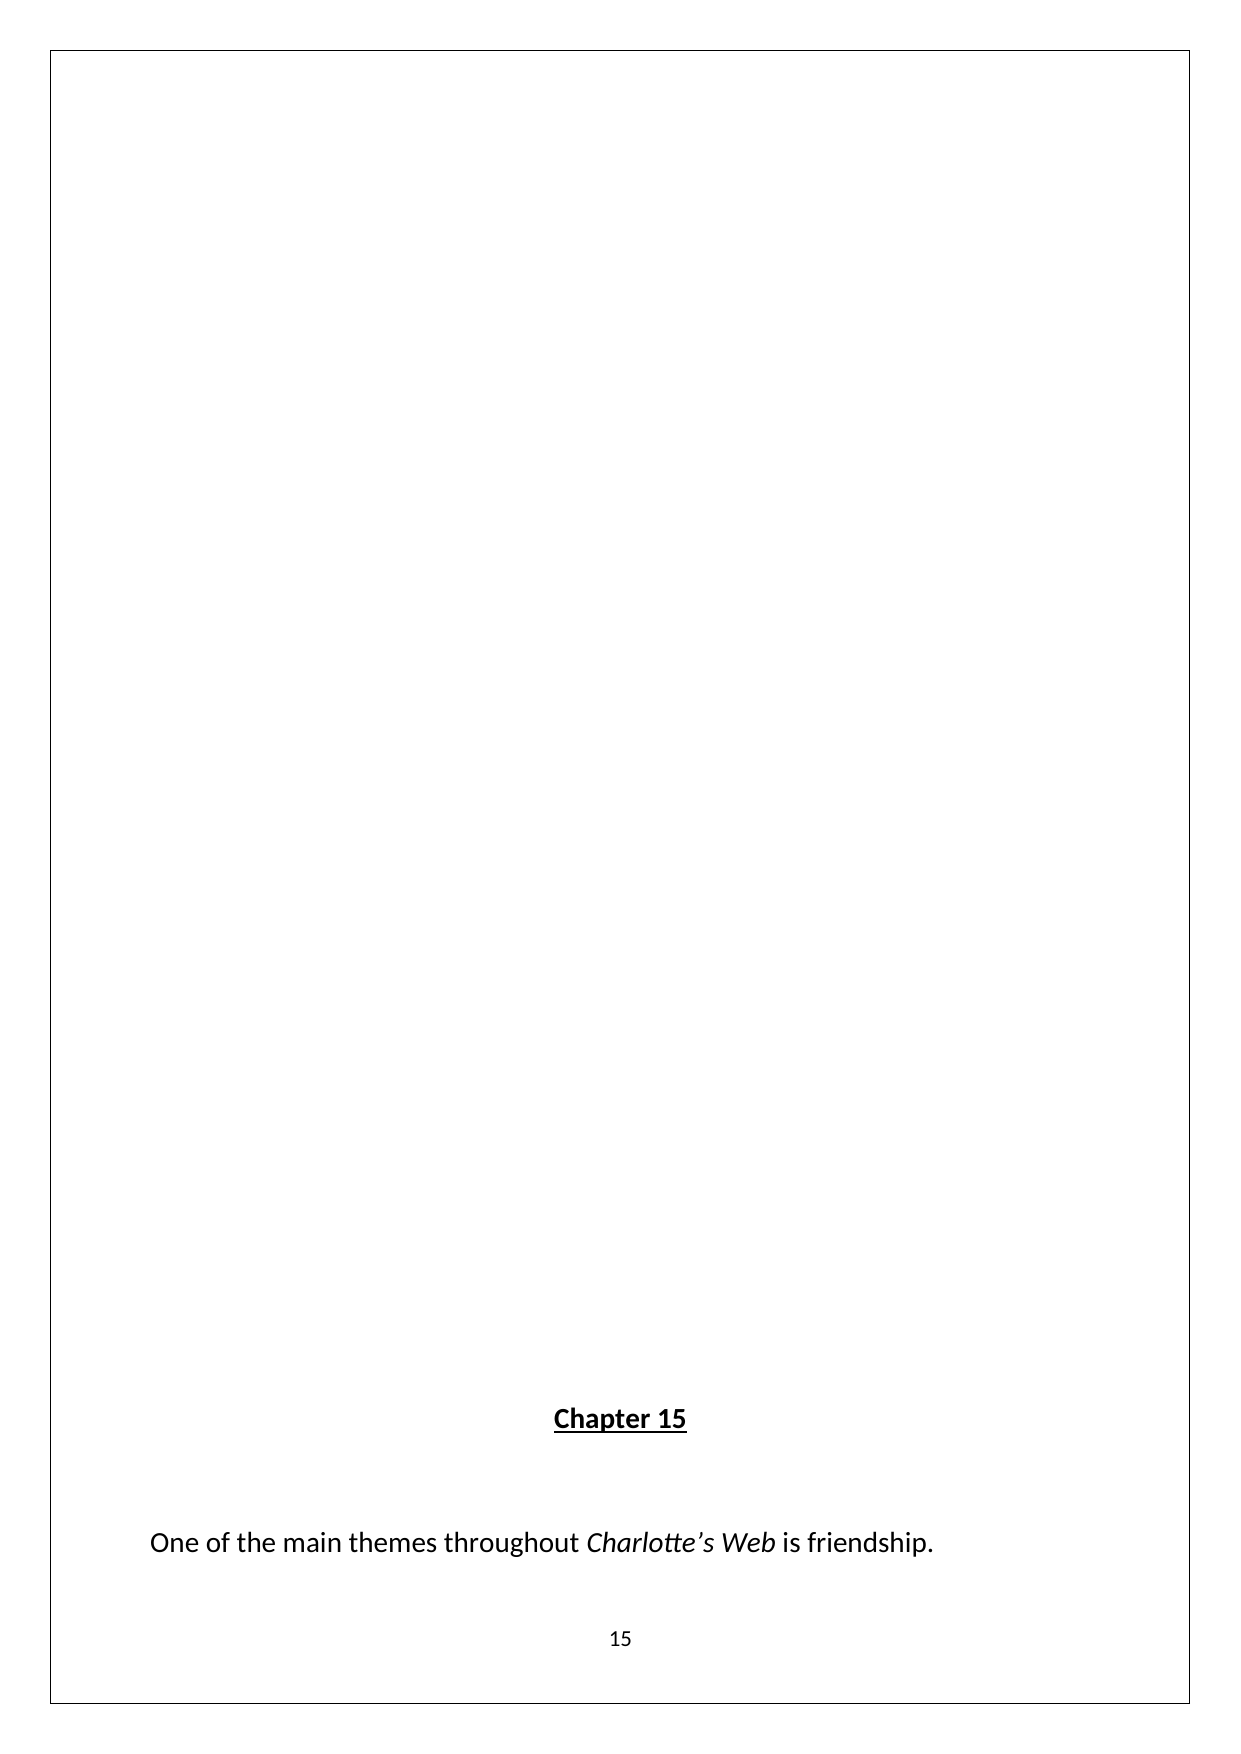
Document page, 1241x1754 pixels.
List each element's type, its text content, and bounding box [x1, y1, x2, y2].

text Chapter 15 [150, 1400, 1090, 1436]
text One of the main themes throughout Charlotte’s Web is friendship. [150, 1524, 1090, 1559]
